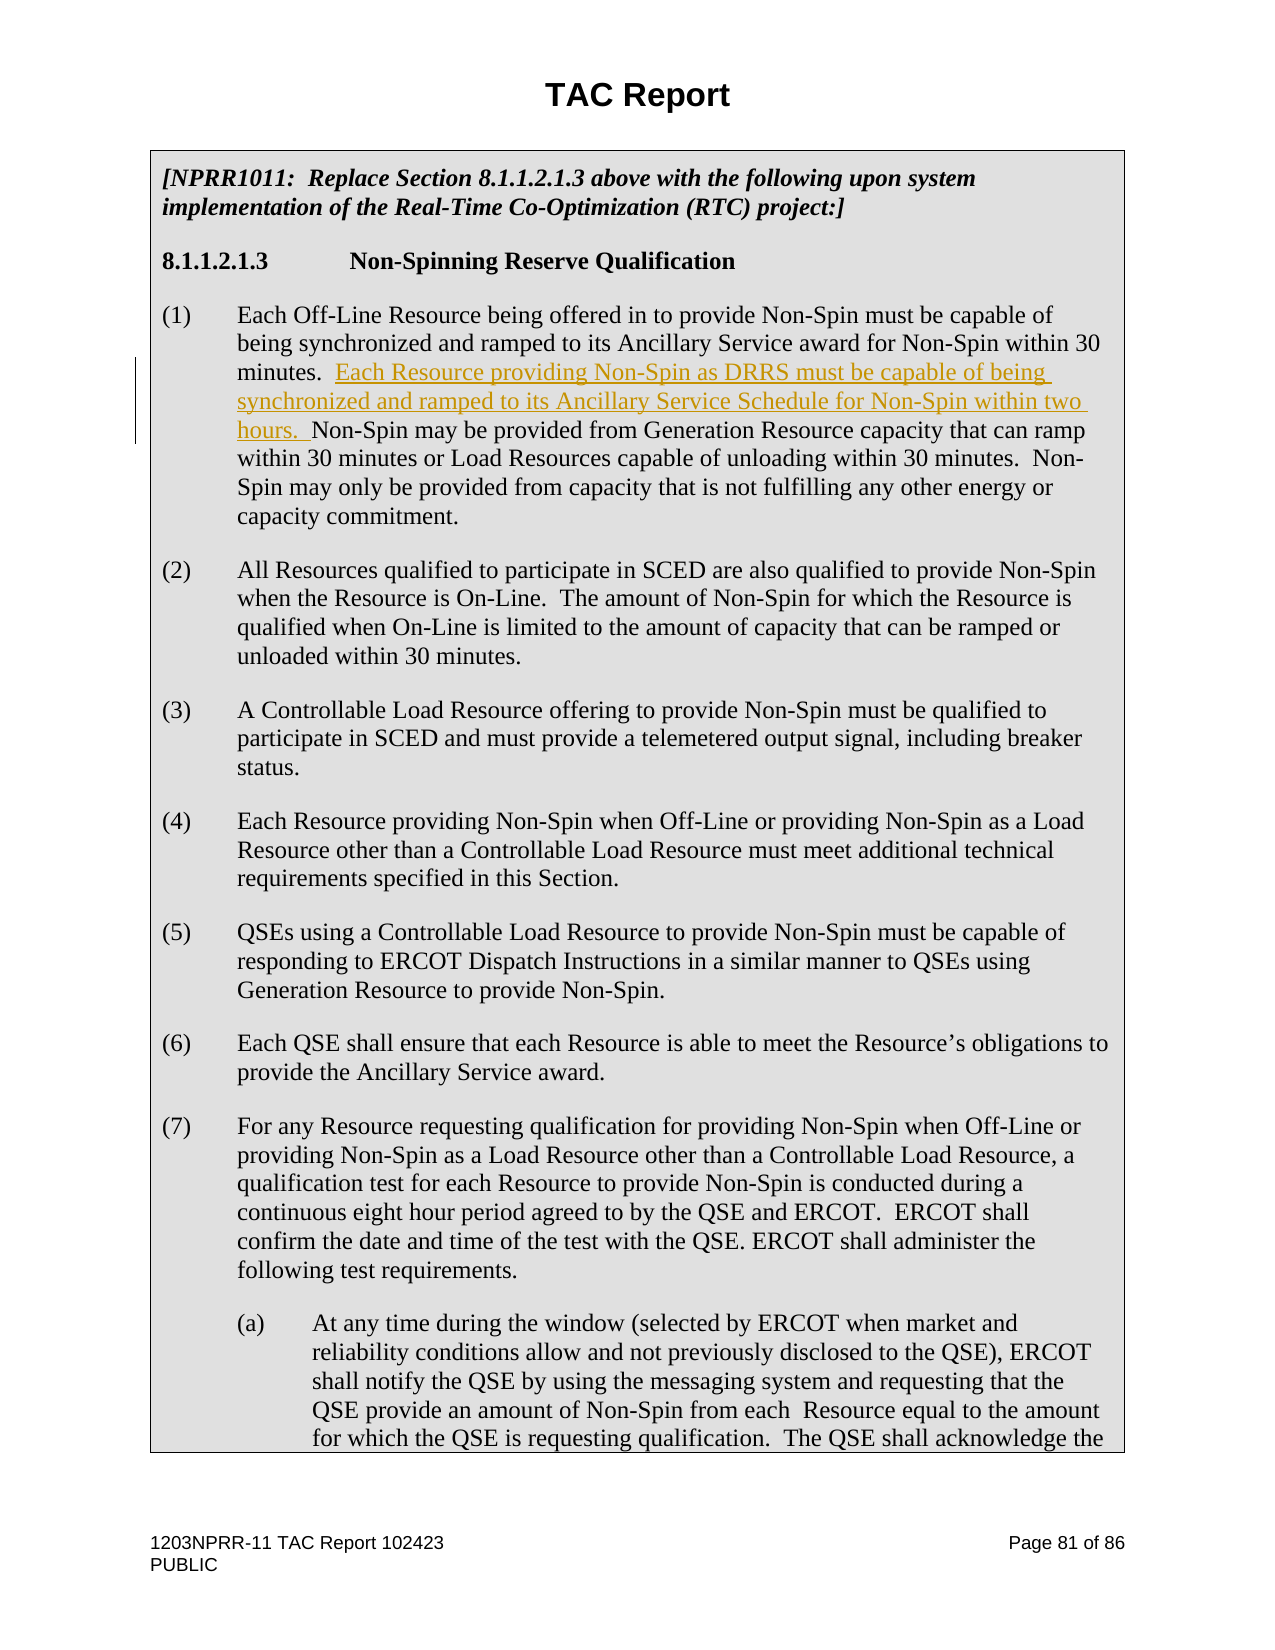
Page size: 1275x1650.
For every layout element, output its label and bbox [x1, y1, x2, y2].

table_header [151, 151, 1124, 1452]
